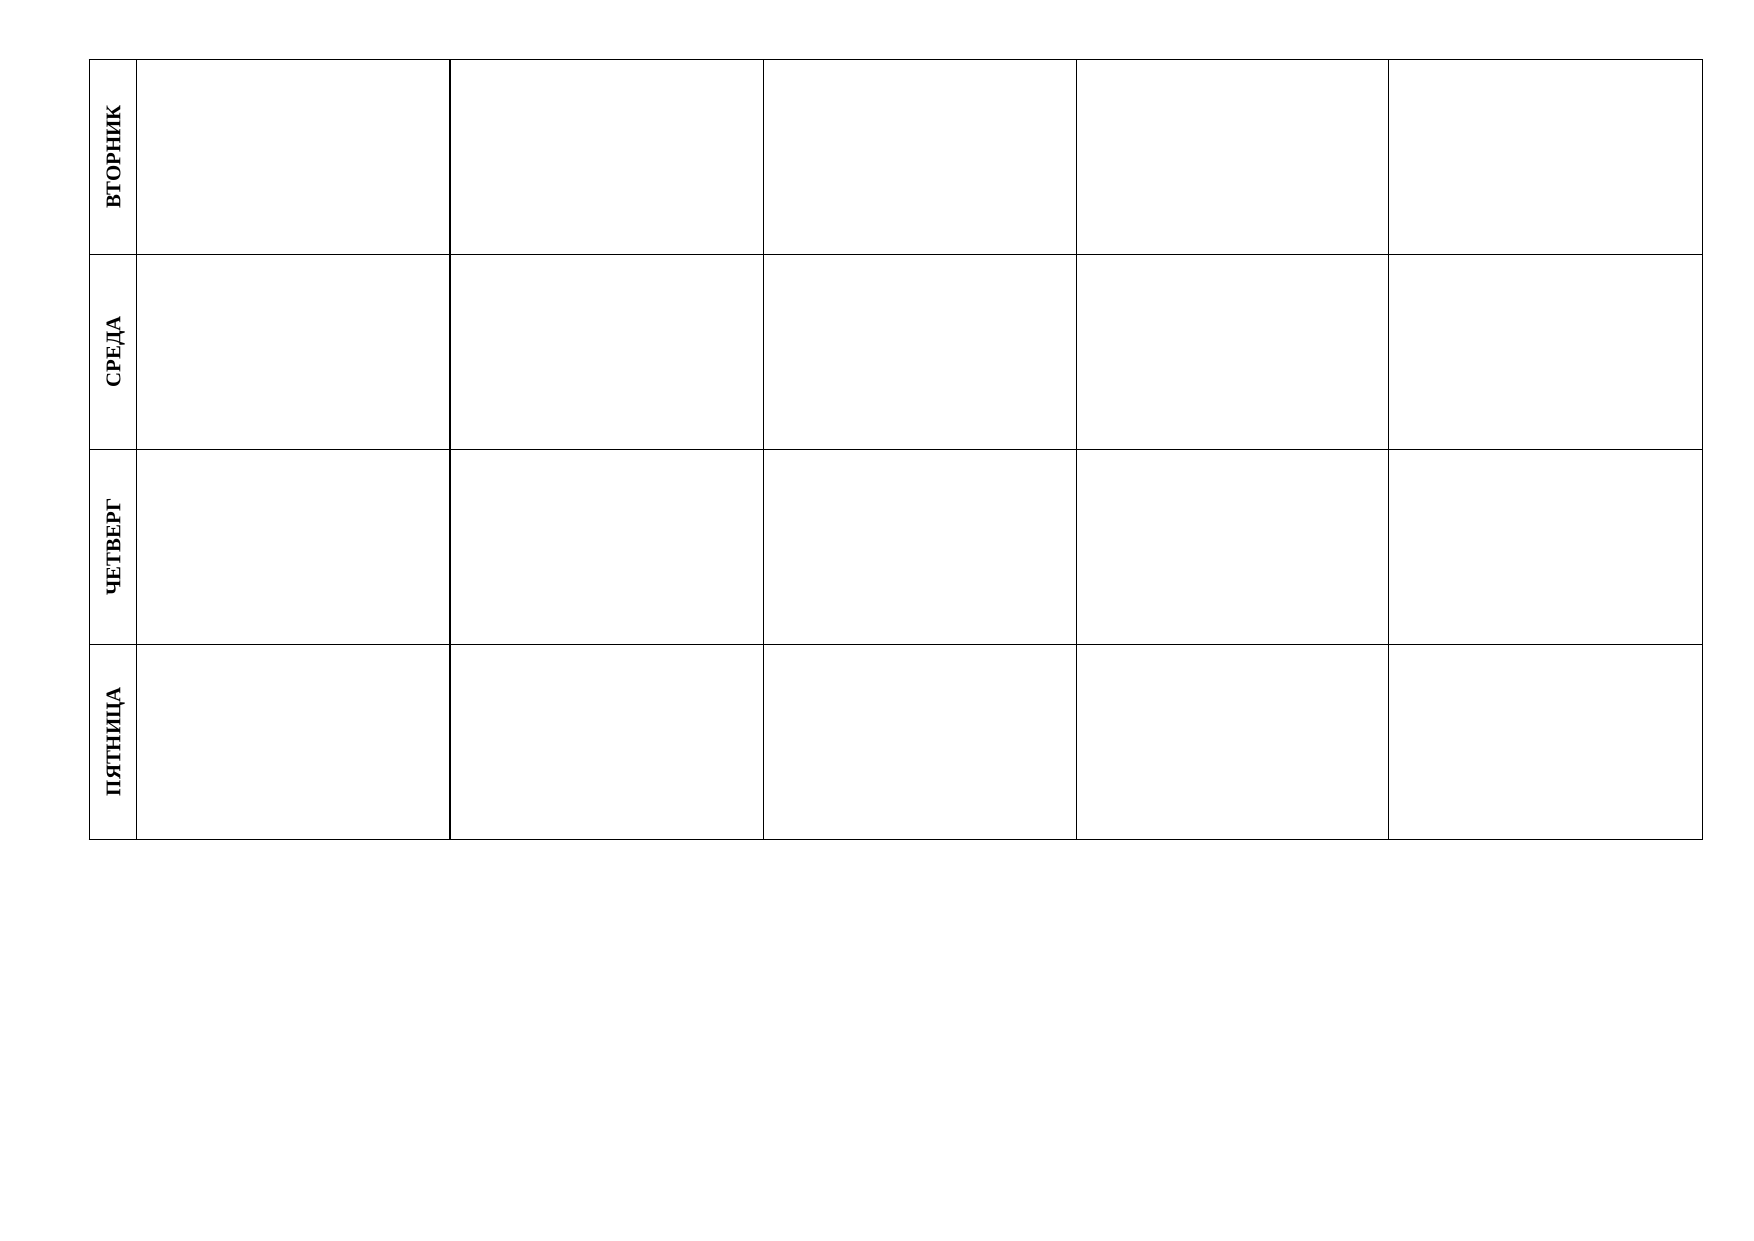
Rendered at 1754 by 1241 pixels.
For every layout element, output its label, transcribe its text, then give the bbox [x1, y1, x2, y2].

table_cell [1389, 255, 1702, 449]
table_cell [451, 255, 763, 449]
table_cell [1389, 450, 1702, 644]
table_cell [764, 60, 1076, 254]
table_cell [137, 450, 449, 644]
table_cell ЧЕТВЕРГ [90, 450, 136, 644]
table_cell [1077, 255, 1388, 449]
table_cell [137, 60, 449, 254]
table_cell [137, 255, 449, 449]
table_cell [764, 450, 1076, 644]
table_cell [1077, 60, 1388, 254]
table_cell ПЯТНИЦА [90, 645, 136, 839]
table_cell [451, 60, 763, 254]
table_cell [1077, 645, 1388, 839]
table_cell [764, 645, 1076, 839]
table_cell [451, 645, 763, 839]
table_cell [137, 645, 449, 839]
table_cell СРЕДА [90, 255, 136, 449]
table_cell [1077, 450, 1388, 644]
table_cell [451, 450, 763, 644]
table_cell [1389, 645, 1702, 839]
table_cell ВТОРНИК [90, 60, 136, 254]
table_cell [764, 255, 1076, 449]
table_cell [1389, 60, 1702, 254]
